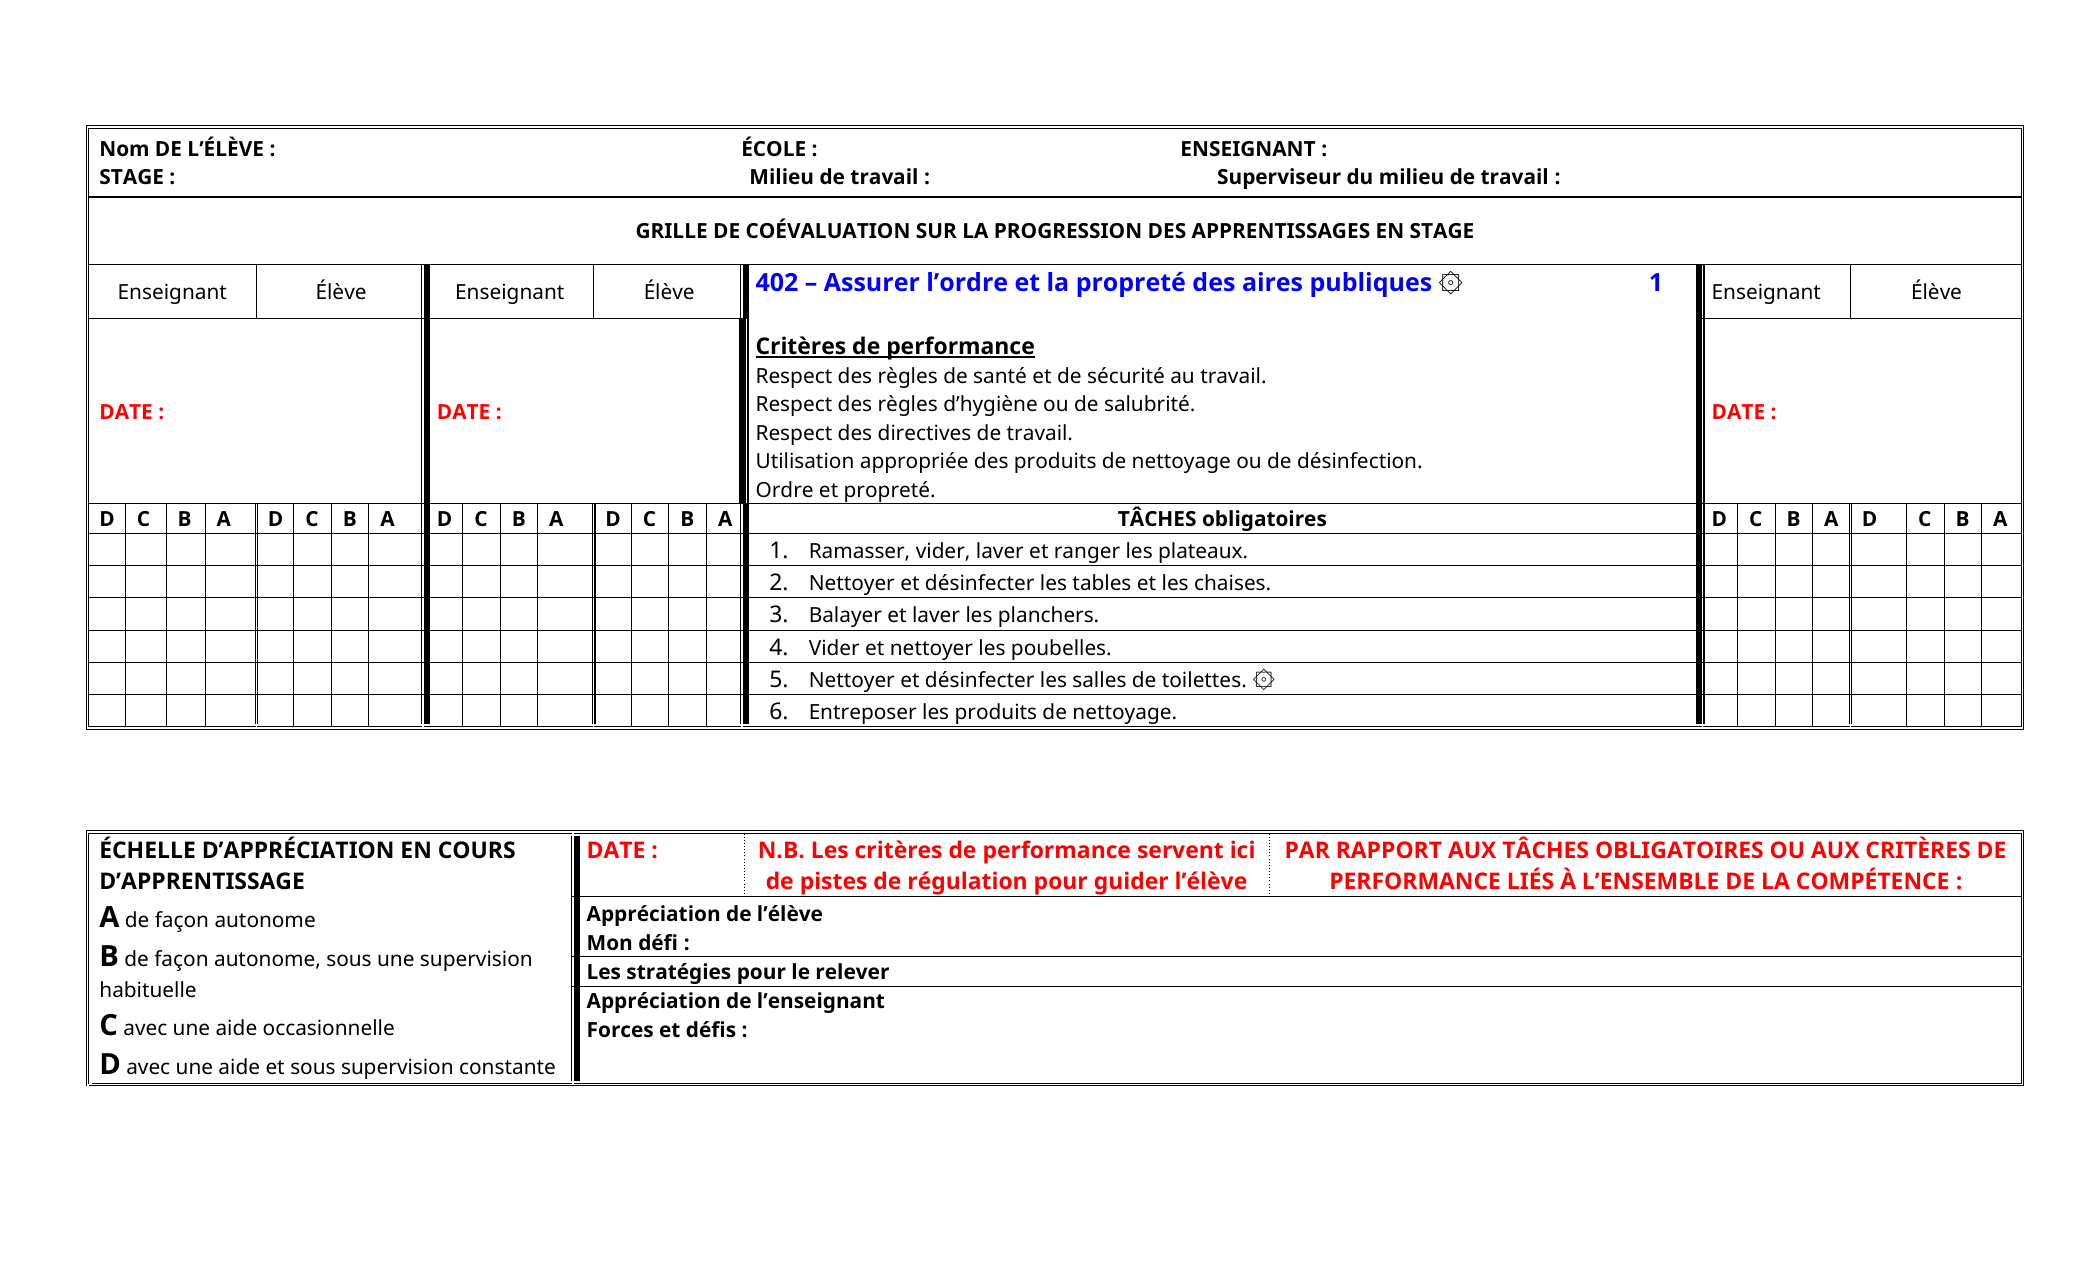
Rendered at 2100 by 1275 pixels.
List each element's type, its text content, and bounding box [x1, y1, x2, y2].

table_cell [707, 598, 740, 629]
table_cell [430, 534, 462, 565]
table_cell [632, 566, 668, 597]
table_cell [1813, 566, 1849, 597]
table_cell [369, 598, 421, 629]
table_cell D [596, 504, 631, 533]
table_cell [632, 695, 668, 726]
table_cell D [89, 504, 125, 533]
table_cell [294, 598, 331, 629]
table_cell [1852, 566, 1906, 597]
table_cell [332, 534, 368, 565]
table_cell B [1776, 504, 1812, 533]
table_cell [206, 663, 255, 694]
table_cell [1738, 695, 1775, 726]
table_cell [167, 566, 205, 597]
table_cell [206, 534, 255, 565]
table_cell [596, 566, 631, 597]
table_cell [1945, 566, 1981, 597]
table_cell [1776, 631, 1812, 662]
table_cell C [1907, 504, 1944, 533]
table_cell [167, 534, 205, 565]
table_cell GRILLE DE COÉVALUATION SUR EN STAGE [89, 198, 2021, 263]
table_cell [632, 663, 668, 694]
table_cell [1907, 695, 1944, 726]
table_cell [425, 695, 462, 726]
table_cell [1852, 663, 1906, 694]
table_cell [294, 534, 331, 565]
table_cell A [707, 504, 740, 533]
table_header DATE : [575, 834, 744, 896]
table_cell D [258, 504, 293, 533]
table_cell B [501, 504, 537, 533]
table_cell [538, 663, 592, 694]
table_cell 402 – Assurer l’ordre et la propreté des aires publiques ۞ 1 Critères de performance Respect des règles de santé et de sécurité au travail. Respect des règles d’hygiène ou de salubrité. Respect des directives de travail. Utilisation appropriée des produits de nettoyage ou de désinfection. Ordre et propreté. [749, 265, 1696, 503]
table_cell [1776, 663, 1812, 694]
table_cell [258, 534, 293, 565]
table_cell [1705, 566, 1737, 597]
table_cell [538, 566, 592, 597]
table_header Par rapport aux tâches obligatoires ou aux critères de performance liés à l’ensemble de la compétence : [1269, 834, 2021, 896]
table_cell [596, 534, 631, 565]
table_cell [332, 663, 368, 694]
table_cell [369, 631, 421, 662]
table_cell Ramasser, vider, laver et ranger les plateaux. [749, 534, 1696, 565]
table_cell [1776, 534, 1812, 565]
table_cell [1738, 534, 1775, 565]
table_cell [463, 566, 500, 597]
table_cell [206, 598, 255, 629]
table_cell [430, 631, 462, 662]
table_header N.B. Les critères de performance servent ici de pistes de régulation pour guider l’élève [744, 834, 1269, 896]
table_cell Vider et nettoyer les poubelles. [749, 631, 1696, 662]
table_cell [669, 631, 706, 662]
table_cell [1982, 566, 2021, 597]
table_cell [258, 566, 293, 597]
table_cell [596, 631, 631, 662]
table_cell [501, 695, 537, 726]
table_cell [126, 566, 166, 597]
table_cell [1738, 598, 1775, 629]
table_cell [430, 598, 462, 629]
table_cell [89, 598, 125, 629]
table_cell B [669, 504, 706, 533]
table_cell [632, 598, 668, 629]
table_cell A [1813, 504, 1849, 533]
table_cell [126, 534, 166, 565]
table_cell Élève [594, 265, 740, 318]
table_cell Appréciation de l’enseignant Forces et défis : [575, 987, 2021, 1083]
table_cell B [167, 504, 205, 533]
table_cell [89, 663, 125, 694]
table_cell [538, 695, 594, 726]
table_cell [126, 695, 166, 726]
table_cell D [1705, 504, 1737, 533]
table_cell Nettoyer et désinfecter les tables et les chaises. [749, 566, 1696, 597]
table_cell [126, 598, 166, 629]
table_cell DATE : [89, 319, 421, 503]
table_cell [463, 598, 500, 629]
table_cell B [1945, 504, 1981, 533]
table_cell [332, 695, 368, 726]
table_cell [1738, 631, 1775, 662]
table_cell [501, 534, 537, 565]
table_cell [1705, 534, 1737, 565]
table_cell [596, 598, 631, 629]
table_cell [707, 534, 740, 565]
table_cell [1813, 598, 1849, 629]
table_cell [594, 695, 631, 726]
table_cell Enseignant [1705, 265, 1850, 318]
table_cell [1907, 534, 1944, 565]
table_cell [1945, 534, 1981, 565]
table_cell [126, 631, 166, 662]
table_cell [369, 566, 421, 597]
table_cell [1852, 534, 1906, 565]
table_cell [1945, 598, 1981, 629]
table_cell [1907, 631, 1944, 662]
table_cell [126, 663, 166, 694]
table_cell [1738, 566, 1775, 597]
table_cell [258, 663, 293, 694]
table_cell [206, 695, 256, 726]
table_cell [332, 566, 368, 597]
table_cell [206, 566, 255, 597]
table_cell D [430, 504, 462, 533]
table_cell [332, 598, 368, 629]
table_cell [1776, 598, 1812, 629]
table_cell [707, 663, 740, 694]
table_cell [89, 631, 125, 662]
table_cell [501, 598, 537, 629]
table_header Nom DE L’ÉLÈVE : ÉCOLE : ENSEIGNANT : STAGE : Milieu de travail : Superviseur du milieu de travail : [89, 129, 2021, 196]
table_cell DATE : [1705, 319, 2021, 503]
table_cell [1982, 695, 2021, 726]
table_cell Nettoyer et désinfecter les salles de toilettes. ۞ [749, 663, 1696, 694]
table_cell [258, 598, 293, 629]
table_cell [596, 663, 631, 694]
table_cell [294, 631, 331, 662]
table_cell DATE : [430, 319, 739, 503]
table_cell [369, 695, 425, 726]
table_cell [463, 695, 500, 726]
table_cell [501, 663, 537, 694]
table_cell [707, 695, 744, 726]
table_cell C [126, 504, 166, 533]
table_cell [1813, 631, 1849, 662]
table_cell [501, 631, 537, 662]
table_cell [669, 695, 706, 726]
table_cell [89, 534, 125, 565]
table_cell [1700, 695, 1737, 726]
table_cell Élève [1851, 265, 2021, 318]
table_cell [632, 534, 668, 565]
table_cell [632, 631, 668, 662]
table_cell B [332, 504, 368, 533]
table_cell [1776, 695, 1812, 726]
table_cell [538, 534, 592, 565]
table_cell [258, 631, 293, 662]
table_cell [1852, 631, 1906, 662]
table_cell [332, 631, 368, 662]
table_cell [206, 631, 255, 662]
table_cell [369, 534, 421, 565]
table_cell [463, 534, 500, 565]
table_cell [538, 631, 592, 662]
table_cell A [1982, 504, 2021, 533]
table_cell [538, 598, 592, 629]
table_cell [1705, 663, 1737, 694]
table_cell [463, 663, 500, 694]
table_cell [1738, 663, 1775, 694]
table_cell [1813, 695, 1850, 726]
table_cell [430, 663, 462, 694]
table_cell [1850, 695, 1906, 726]
table_cell Balayer et laver les planchers. [749, 598, 1696, 629]
table_cell [1907, 598, 1944, 629]
table_cell D [1852, 504, 1906, 533]
table_cell [167, 631, 205, 662]
table_cell [1945, 695, 1981, 726]
table_cell [1982, 598, 2021, 629]
table_cell [1907, 566, 1944, 597]
table_cell [669, 566, 706, 597]
table_cell [707, 631, 740, 662]
table_cell [1945, 663, 1981, 694]
table_cell A [538, 504, 592, 533]
table_cell [1813, 663, 1849, 694]
table_cell TÂCHES obligatoires [749, 504, 1696, 533]
table_cell [1982, 663, 2021, 694]
table_cell [167, 663, 205, 694]
table_cell A [369, 504, 421, 533]
table_cell [1776, 566, 1812, 597]
table_cell C [294, 504, 331, 533]
table_cell [1907, 663, 1944, 694]
table_cell [369, 663, 421, 694]
table_cell [167, 695, 205, 726]
table_cell Élève [257, 265, 421, 318]
table_header ÉCHELLE D’APPRÉCIATION EN COURS D’APPRENTISSAGE A de façon autonome B de façon autonome, sous une supervision habituelle C avec une aide occasionnelle D avec une aide et sous supervision constante [88, 831, 575, 1083]
table_cell Enseignant [89, 265, 256, 318]
table_cell C [1738, 504, 1775, 533]
table_cell [1945, 631, 1981, 662]
table_cell [669, 598, 706, 629]
table_cell [256, 695, 293, 726]
table_cell Entreposer les produits de nettoyage. [744, 695, 1700, 726]
table_cell C [463, 504, 500, 533]
table_cell [669, 663, 706, 694]
table_cell [463, 631, 500, 662]
table_cell [501, 566, 537, 597]
table_cell [669, 534, 706, 565]
table_cell [89, 566, 125, 597]
table_cell [167, 598, 205, 629]
table_cell [89, 695, 125, 726]
table_cell [1813, 534, 1849, 565]
table_cell A [206, 504, 255, 533]
table_cell Enseignant [430, 265, 593, 318]
table_cell [1705, 631, 1737, 662]
table_cell [1705, 598, 1737, 629]
table_cell Appréciation de l’élève Mon défi : [580, 897, 2021, 956]
table_cell [294, 663, 331, 694]
table_cell [1982, 631, 2021, 662]
table_cell [294, 695, 331, 726]
table_cell [707, 566, 740, 597]
table_cell [1982, 534, 2021, 565]
table_cell [294, 566, 331, 597]
table_cell C [632, 504, 668, 533]
table_cell Les stratégies pour le relever [580, 957, 2021, 986]
table_cell [1852, 598, 1906, 629]
table_cell [430, 566, 462, 597]
